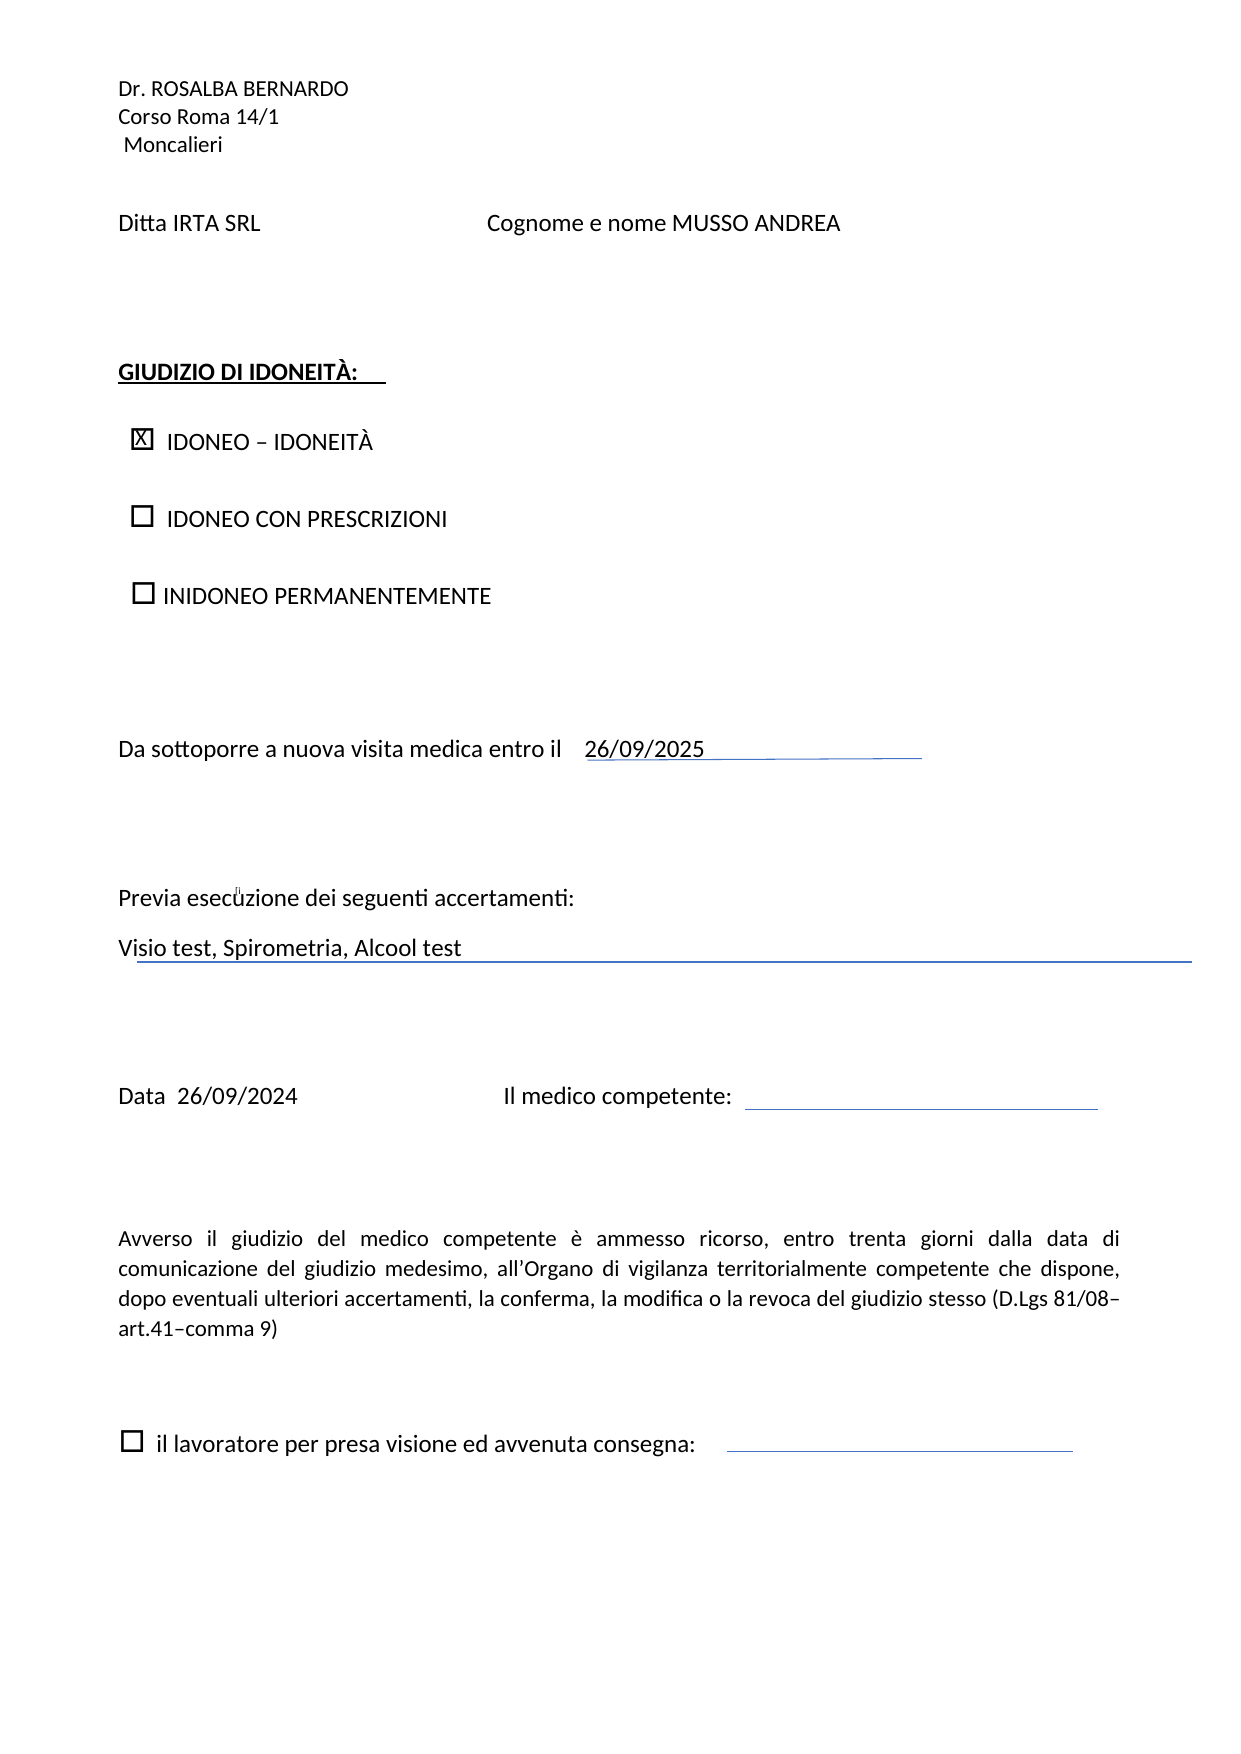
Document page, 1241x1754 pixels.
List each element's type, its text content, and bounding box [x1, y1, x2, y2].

text □ IDONEO – IDONEITÀ [118, 406, 1122, 462]
text Ditta IRTA SRL Cognome e nome MUSSO ANDREA [118, 207, 1122, 238]
text □ il lavoratore per presa visione ed avvenuta consegna: [118, 1408, 1122, 1464]
text GIUDIZIO DI IDONEITÀ: [118, 356, 1122, 387]
text Data 26/09/2024 Il medico competente: [118, 1080, 1122, 1111]
text Visio test, Spirometria, Alcool test [118, 932, 1122, 962]
text □ IDONEO CON PRESCRIZIONI [118, 483, 1122, 539]
text □ INIDONEO PERMANENTEMENTE [118, 560, 1122, 616]
text Avverso il giudizio del medico competente è ammesso ricorso, entro trenta giorni dalla data di comunicazione del giudizio medesimo, all’Organo di vigilanza territorialmente competente che dispone, dopo eventuali ulteriori accertamenti, la conferma, la modifica o la revoca del giudizio stesso (D.Lgs 81/08–art.41–comma 9) [118, 1224, 1122, 1342]
text Previa esecuzione dei seguenti accertamenti: [118, 882, 1122, 913]
text Da sottoporre a nuova visita medica entro il 26/09/2025 [118, 733, 1122, 764]
